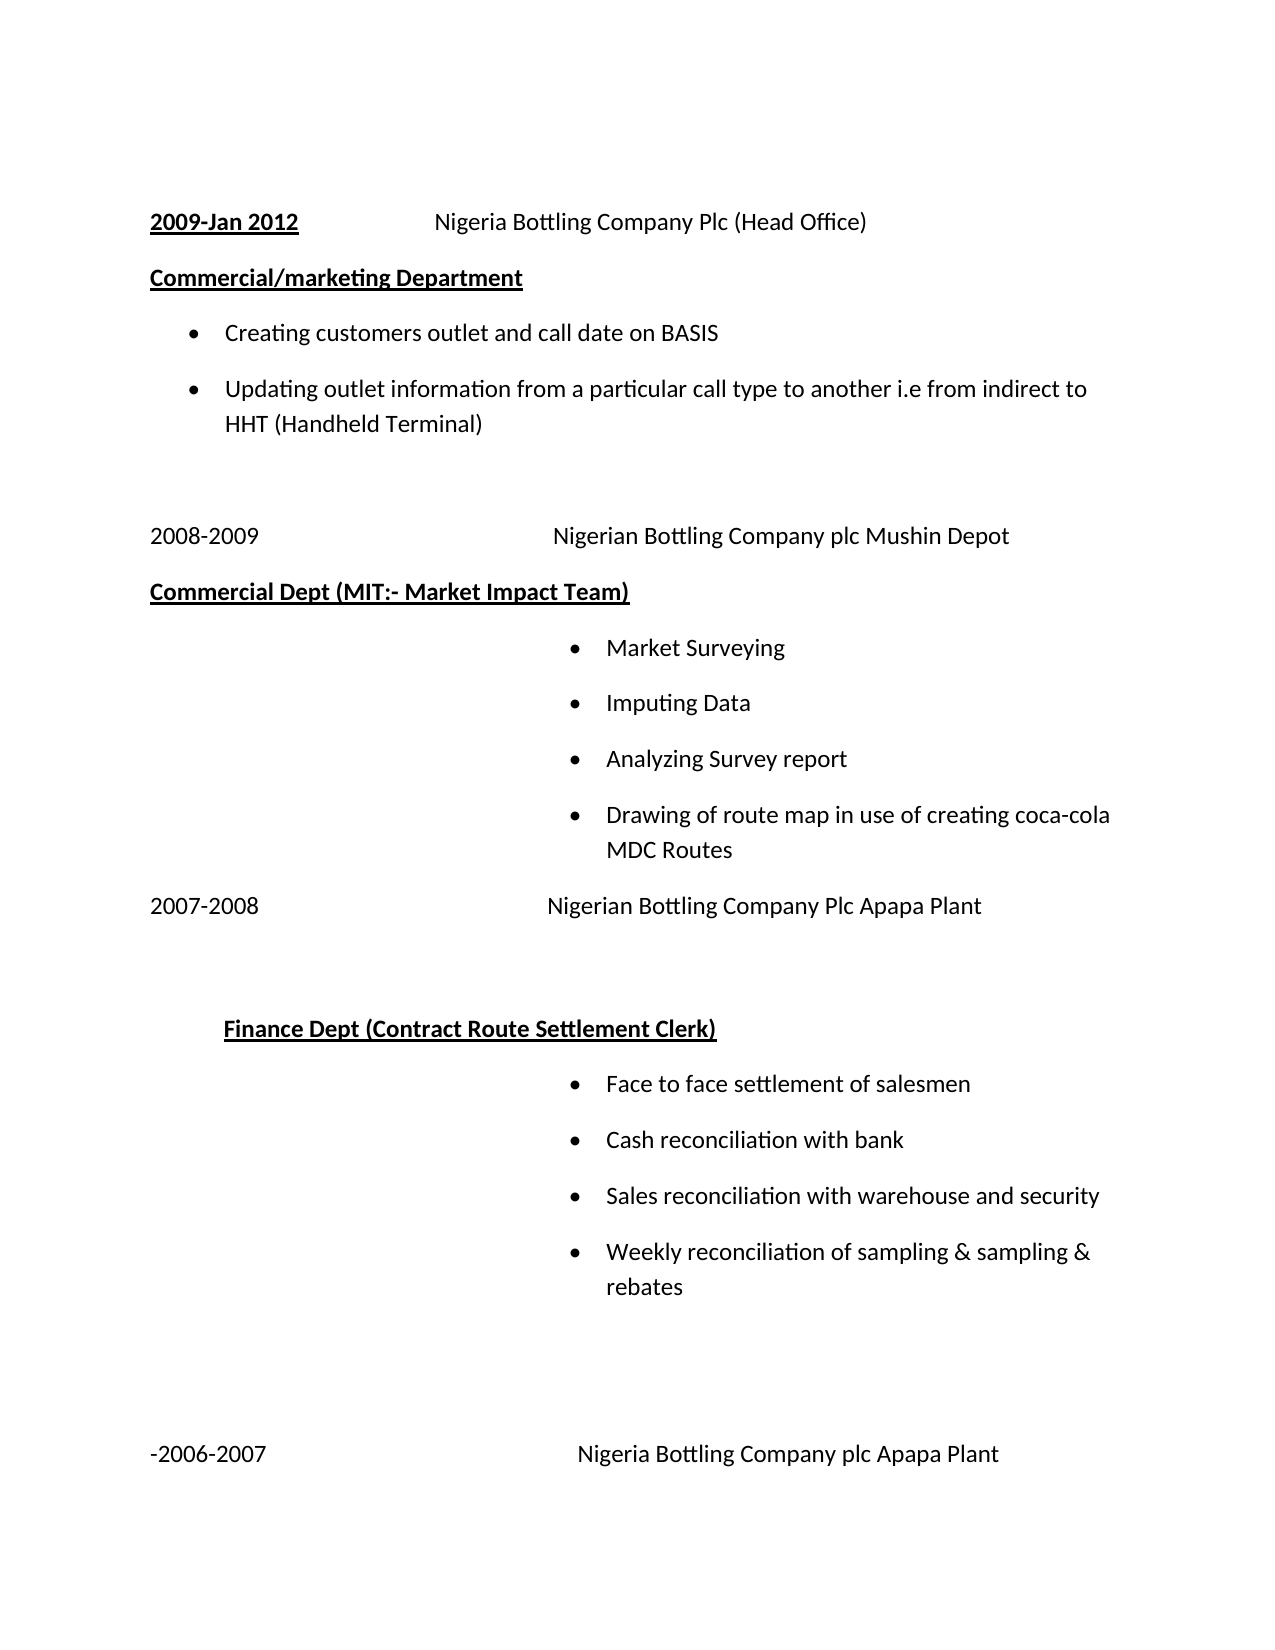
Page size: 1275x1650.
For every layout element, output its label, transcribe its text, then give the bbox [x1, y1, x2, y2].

text Finance Dept (Contract Route Settlement Clerk) [150, 1013, 1125, 1043]
list Cash reconciliation with bank [569, 1124, 1125, 1155]
list Weekly reconciliation of sampling & sampling & rebates [569, 1236, 1125, 1302]
list Market Surveying [569, 632, 1125, 662]
list Creating customers outlet and call date on BASIS [187, 317, 1125, 348]
list Drawing of route map in use of creating coca-cola MDC Routes [569, 799, 1125, 865]
list Face to face settlement of salesmen [569, 1068, 1125, 1099]
text Commercial/marketing Department [150, 262, 1125, 292]
text 2009-Jan 2012 Nigeria Bottling Company Plc (Head Office) [150, 206, 1125, 236]
list Imputing Data [569, 687, 1125, 718]
text 2007-2008 Nigerian Bottling Company Plc Apapa Plant [150, 890, 1125, 988]
list Sales reconciliation with warehouse and security [569, 1180, 1125, 1211]
list Analyzing Survey report [569, 743, 1125, 774]
list Updating outlet information from a particular call type to another i.e from indirect to HHT (Handheld Terminal) [187, 373, 1125, 439]
text -2006-2007 Nigeria Bottling Company plc Apapa Plant [150, 1438, 1125, 1469]
text Commercial Dept (MIT:- Market Impact Team) [150, 576, 1125, 606]
text 2008-2009 Nigerian Bottling Company plc Mushin Depot [150, 520, 1125, 551]
